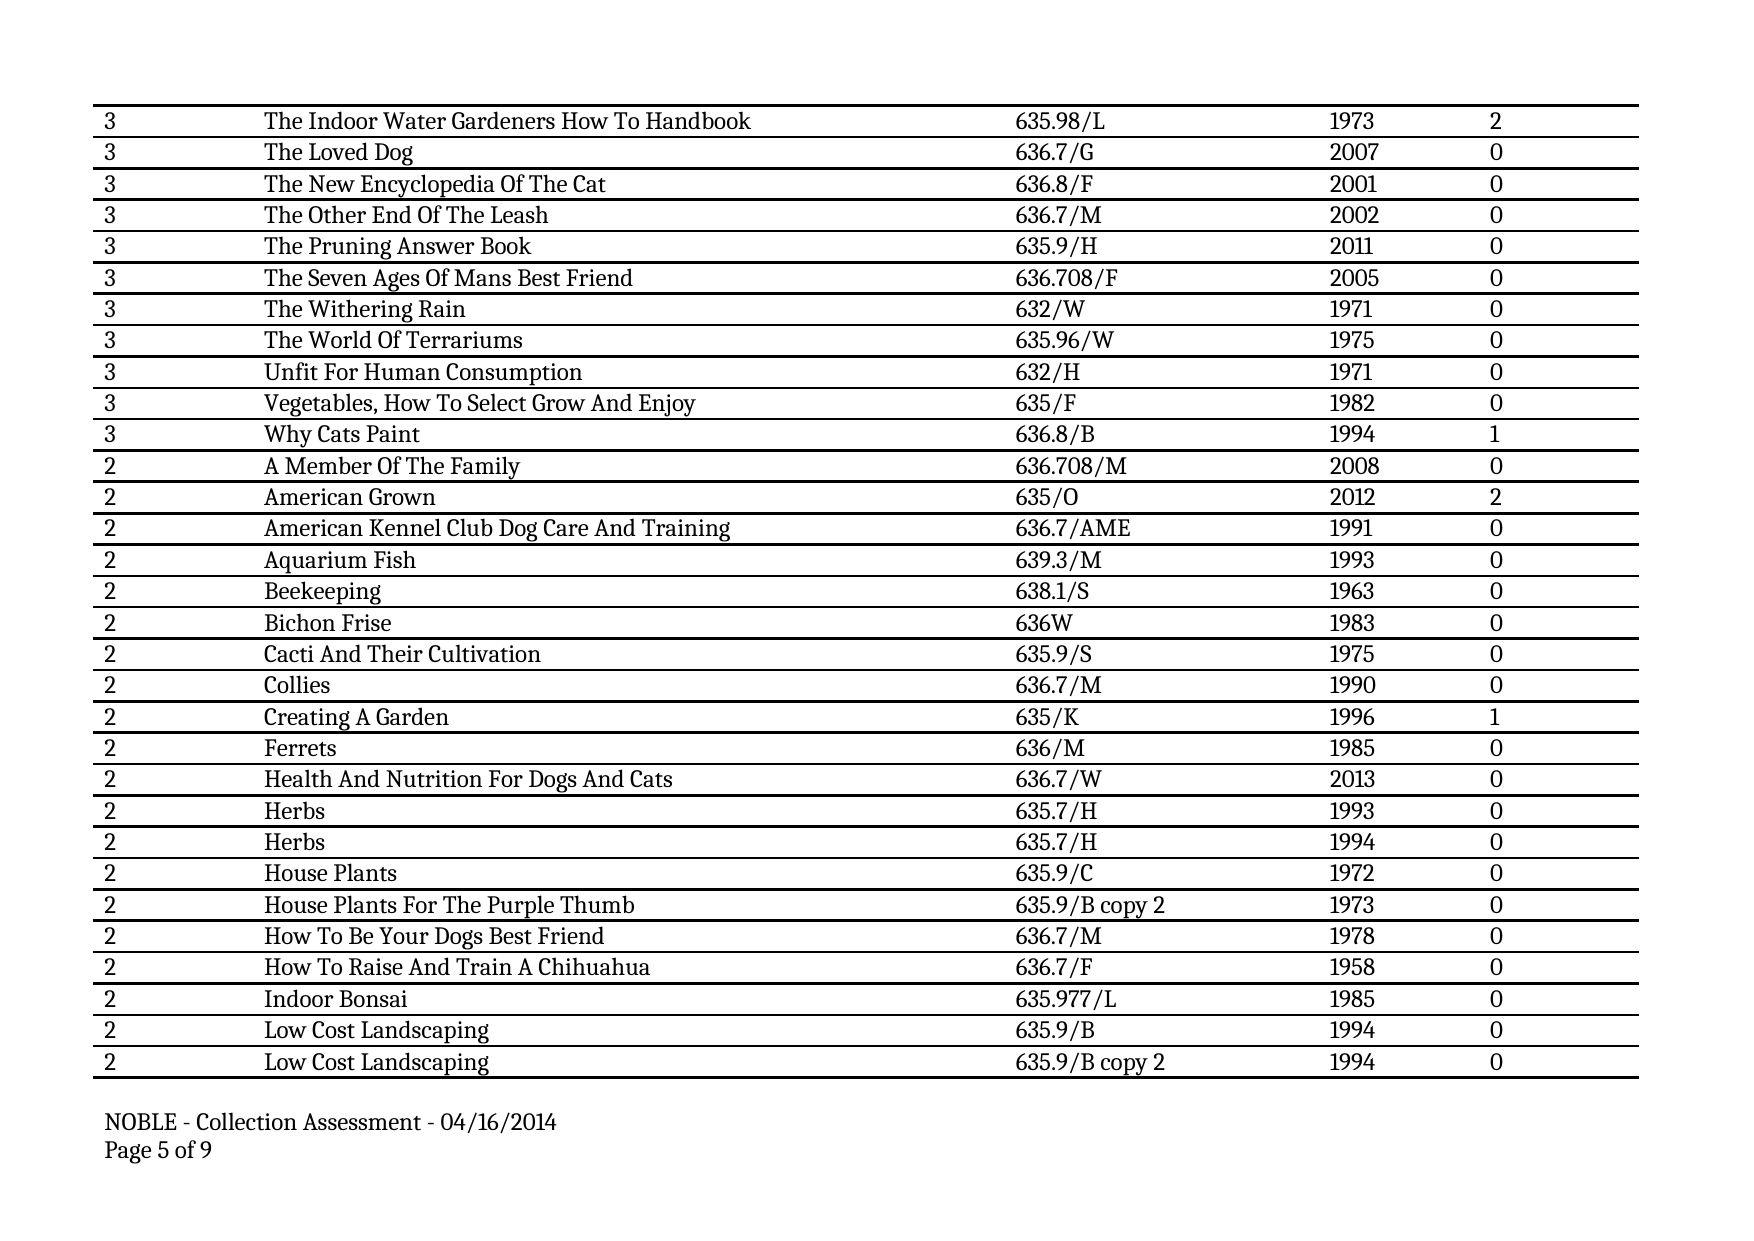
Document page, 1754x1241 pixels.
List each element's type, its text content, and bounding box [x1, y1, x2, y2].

table_cell 3 [93, 420, 253, 449]
table_cell 2001 [1319, 170, 1478, 198]
table_cell 636.708/M [999, 452, 1319, 480]
table_cell Ferrets [253, 734, 999, 763]
table_cell How To Raise And Train A Chihuahua [253, 953, 999, 982]
table_cell 2012 [1319, 483, 1478, 512]
table_cell 1996 [1319, 703, 1478, 731]
table_cell 0 [1479, 1016, 1638, 1045]
table_cell 635.98/L [999, 107, 1319, 136]
table_cell The Indoor Water Gardeners How To Handbook [253, 107, 999, 136]
table_cell 1994 [1319, 1016, 1478, 1045]
table_cell 1972 [1319, 859, 1478, 888]
table_cell Bichon Frise [253, 608, 999, 637]
table_cell Beekeeping [253, 577, 999, 606]
table_cell House Plants [253, 859, 999, 888]
table_cell Aquarium Fish [253, 546, 999, 574]
table_cell 3 [93, 138, 253, 167]
table_cell 2 [93, 859, 253, 888]
table_cell 0 [1479, 358, 1638, 386]
table_cell 0 [1479, 326, 1638, 355]
table_cell 2 [93, 515, 253, 543]
table_cell 3 [93, 295, 253, 324]
table_cell 635.96/W [999, 326, 1319, 355]
table_cell 0 [1479, 671, 1638, 700]
table_cell 2 [1479, 107, 1638, 136]
table_cell Why Cats Paint [253, 420, 999, 449]
table_cell 0 [1479, 608, 1638, 637]
table_cell 1958 [1319, 953, 1478, 982]
table_cell 0 [1479, 797, 1638, 825]
table_cell 0 [1479, 546, 1638, 574]
table_cell A Member Of The Family [253, 452, 999, 480]
table_cell 1 [1479, 703, 1638, 731]
table_cell Herbs [253, 797, 999, 825]
table_cell 1 [1479, 420, 1638, 449]
table_cell 1993 [1319, 546, 1478, 574]
table_cell 2 [93, 985, 253, 1013]
table_cell 635.9/B copy 2 [999, 891, 1319, 919]
table_cell Herbs [253, 828, 999, 857]
table_cell 0 [1479, 232, 1638, 261]
table_cell 636/M [999, 734, 1319, 763]
table_cell The New Encyclopedia Of The Cat [253, 170, 999, 198]
table_cell 1983 [1319, 608, 1478, 637]
table_cell 2011 [1319, 232, 1478, 261]
table_cell 2 [93, 922, 253, 951]
table_cell Low Cost Landscaping [253, 1016, 999, 1045]
table_cell 635.9/B copy 2 [999, 1047, 1319, 1076]
table_cell 636.7/M [999, 671, 1319, 700]
table_cell 0 [1479, 953, 1638, 982]
table_cell 2 [93, 577, 253, 606]
table_cell How To Be Your Dogs Best Friend [253, 922, 999, 951]
table_cell 2007 [1319, 138, 1478, 167]
table_cell 0 [1479, 640, 1638, 668]
table_cell Unfit For Human Consumption [253, 358, 999, 386]
table_cell 636.7/G [999, 138, 1319, 167]
table_cell 3 [93, 389, 253, 418]
table_cell 636.7/M [999, 922, 1319, 951]
table_cell 636.7/W [999, 765, 1319, 794]
table_cell 2 [93, 891, 253, 919]
table_cell 2 [93, 1016, 253, 1045]
table_cell 2 [93, 1047, 253, 1076]
table_cell 1994 [1319, 420, 1478, 449]
table_cell 636.7/F [999, 953, 1319, 982]
table_cell Indoor Bonsai [253, 985, 999, 1013]
table_cell 3 [93, 326, 253, 355]
table_cell 639.3/M [999, 546, 1319, 574]
table_cell 1971 [1319, 295, 1478, 324]
table_cell 1993 [1319, 797, 1478, 825]
table_cell 2 [93, 703, 253, 731]
table_cell 1994 [1319, 828, 1478, 857]
table_cell 1971 [1319, 358, 1478, 386]
table_cell 2 [93, 608, 253, 637]
table_cell 0 [1479, 734, 1638, 763]
table_cell 2013 [1319, 765, 1478, 794]
table_cell 638.1/S [999, 577, 1319, 606]
table_cell Cacti And Their Cultivation [253, 640, 999, 668]
table_cell 3 [93, 264, 253, 292]
table_cell 1963 [1319, 577, 1478, 606]
table_cell Health And Nutrition For Dogs And Cats [253, 765, 999, 794]
table_cell 635.9/H [999, 232, 1319, 261]
table_cell 1975 [1319, 326, 1478, 355]
table_cell 0 [1479, 985, 1638, 1013]
table_cell 1975 [1319, 640, 1478, 668]
table_cell The World Of Terrariums [253, 326, 999, 355]
table_cell 0 [1479, 1047, 1638, 1076]
table_cell 0 [1479, 922, 1638, 951]
table_cell The Withering Rain [253, 295, 999, 324]
table_cell 0 [1479, 295, 1638, 324]
table_cell 3 [93, 358, 253, 386]
table_cell Creating A Garden [253, 703, 999, 731]
table_cell The Loved Dog [253, 138, 999, 167]
table_cell 2 [93, 797, 253, 825]
table_cell 1982 [1319, 389, 1478, 418]
table_cell 2 [93, 734, 253, 763]
table_cell 0 [1479, 452, 1638, 480]
table_cell 635.7/H [999, 828, 1319, 857]
table_cell Low Cost Landscaping [253, 1047, 999, 1076]
table_cell 1985 [1319, 734, 1478, 763]
table_cell 1978 [1319, 922, 1478, 951]
table_cell 636.708/F [999, 264, 1319, 292]
table_cell 2005 [1319, 264, 1478, 292]
table_cell 635.9/S [999, 640, 1319, 668]
table_cell 635.977/L [999, 985, 1319, 1013]
table_cell Vegetables, How To Select Grow And Enjoy [253, 389, 999, 418]
table_cell 0 [1479, 577, 1638, 606]
table_cell 2 [93, 640, 253, 668]
table_cell 3 [93, 107, 253, 136]
table_cell 635.9/B [999, 1016, 1319, 1045]
table_cell 0 [1479, 859, 1638, 888]
table_cell 2 [1479, 483, 1638, 512]
table_cell 2 [93, 452, 253, 480]
table_cell 0 [1479, 515, 1638, 543]
table_cell 2 [93, 828, 253, 857]
table_cell 0 [1479, 170, 1638, 198]
table_cell American Kennel Club Dog Care And Training [253, 515, 999, 543]
table_cell 1973 [1319, 107, 1478, 136]
table_cell Collies [253, 671, 999, 700]
table_cell 3 [93, 201, 253, 229]
table_cell 636.8/B [999, 420, 1319, 449]
table_cell 636.7/AME [999, 515, 1319, 543]
table_cell 636.8/F [999, 170, 1319, 198]
table_cell American Grown [253, 483, 999, 512]
table_cell 1973 [1319, 891, 1478, 919]
table_cell 2008 [1319, 452, 1478, 480]
table_cell 0 [1479, 891, 1638, 919]
table_cell 632/H [999, 358, 1319, 386]
table_cell 2 [93, 671, 253, 700]
table_cell The Other End Of The Leash [253, 201, 999, 229]
table_cell 632/W [999, 295, 1319, 324]
table_cell 0 [1479, 828, 1638, 857]
table_cell 636W [999, 608, 1319, 637]
table_cell 0 [1479, 138, 1638, 167]
table_cell 3 [93, 232, 253, 261]
table_cell 3 [93, 170, 253, 198]
table_cell 636.7/M [999, 201, 1319, 229]
table_cell 635/F [999, 389, 1319, 418]
table_cell 635/K [999, 703, 1319, 731]
table_cell The Seven Ages Of Mans Best Friend [253, 264, 999, 292]
table_cell 1994 [1319, 1047, 1478, 1076]
table_cell 0 [1479, 264, 1638, 292]
table_cell 2 [93, 546, 253, 574]
table_cell The Pruning Answer Book [253, 232, 999, 261]
table_cell 1985 [1319, 985, 1478, 1013]
table_cell 1990 [1319, 671, 1478, 700]
table_cell 1991 [1319, 515, 1478, 543]
table_cell 2002 [1319, 201, 1478, 229]
table_cell 2 [93, 483, 253, 512]
table_cell 2 [93, 765, 253, 794]
table_cell House Plants For The Purple Thumb [253, 891, 999, 919]
table_cell 635.7/H [999, 797, 1319, 825]
table_cell 635.9/C [999, 859, 1319, 888]
table_cell 0 [1479, 389, 1638, 418]
table_cell 2 [93, 953, 253, 982]
table_cell 0 [1479, 201, 1638, 229]
table_cell 0 [1479, 765, 1638, 794]
table_cell 635/O [999, 483, 1319, 512]
